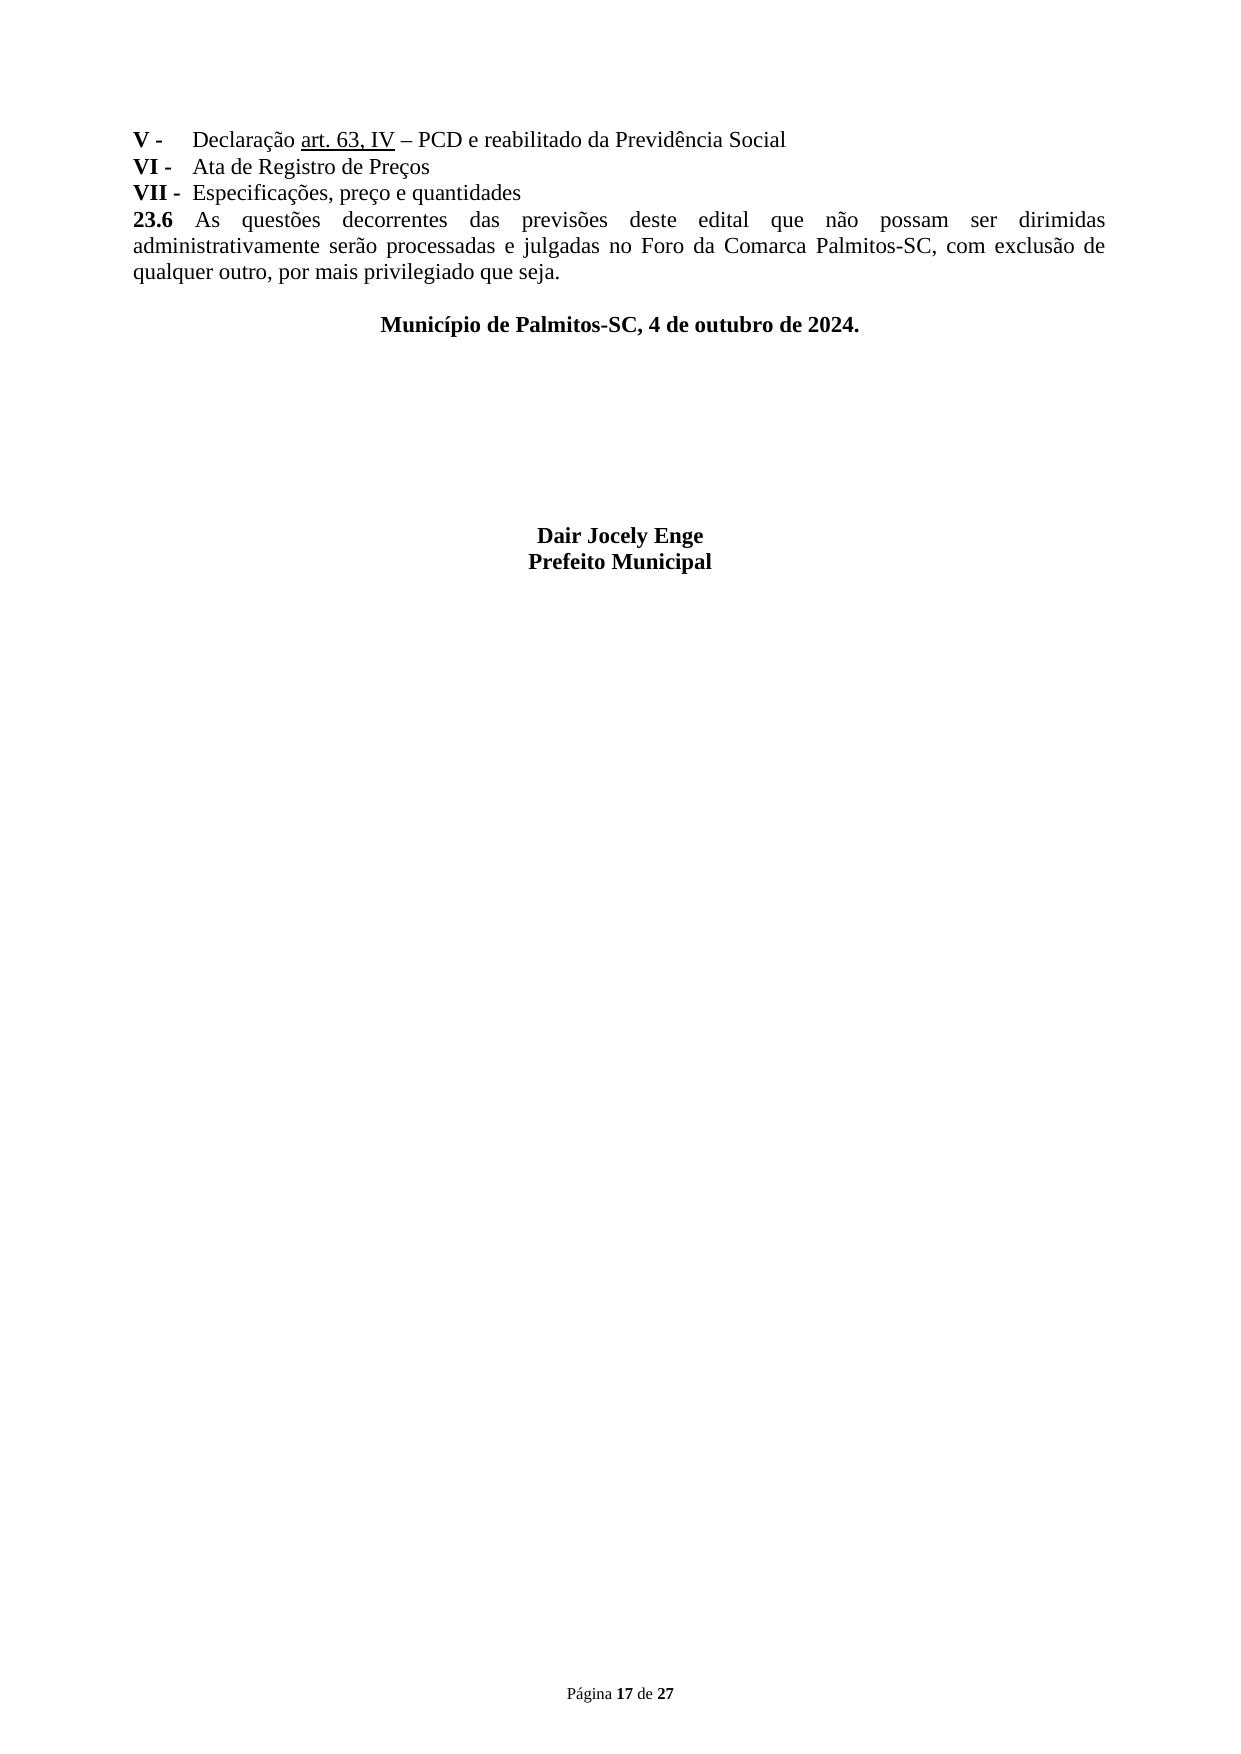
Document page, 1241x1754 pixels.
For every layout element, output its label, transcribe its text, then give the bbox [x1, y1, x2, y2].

text Prefeito Municipal [133, 548, 1107, 574]
list Declaração art. 63, IV – PCD e reabilitado da Previdência Social [133, 127, 1107, 153]
text 23.6 As questões decorrentes das previsões deste edital que não possam ser dirimidas administrativamente serão processadas e julgadas no Foro da Comarca Palmitos-SC, com exclusão de qualquer outro, por mais privilegiado que seja. [133, 206, 1107, 285]
list Especificações, preço e quantidades [133, 179, 1107, 206]
list Ata de Registro de Preços [133, 153, 1107, 179]
text Município de Palmitos-SC, 4 de outubro de 2024. [133, 311, 1107, 337]
text Dair Jocely Enge [133, 522, 1107, 548]
